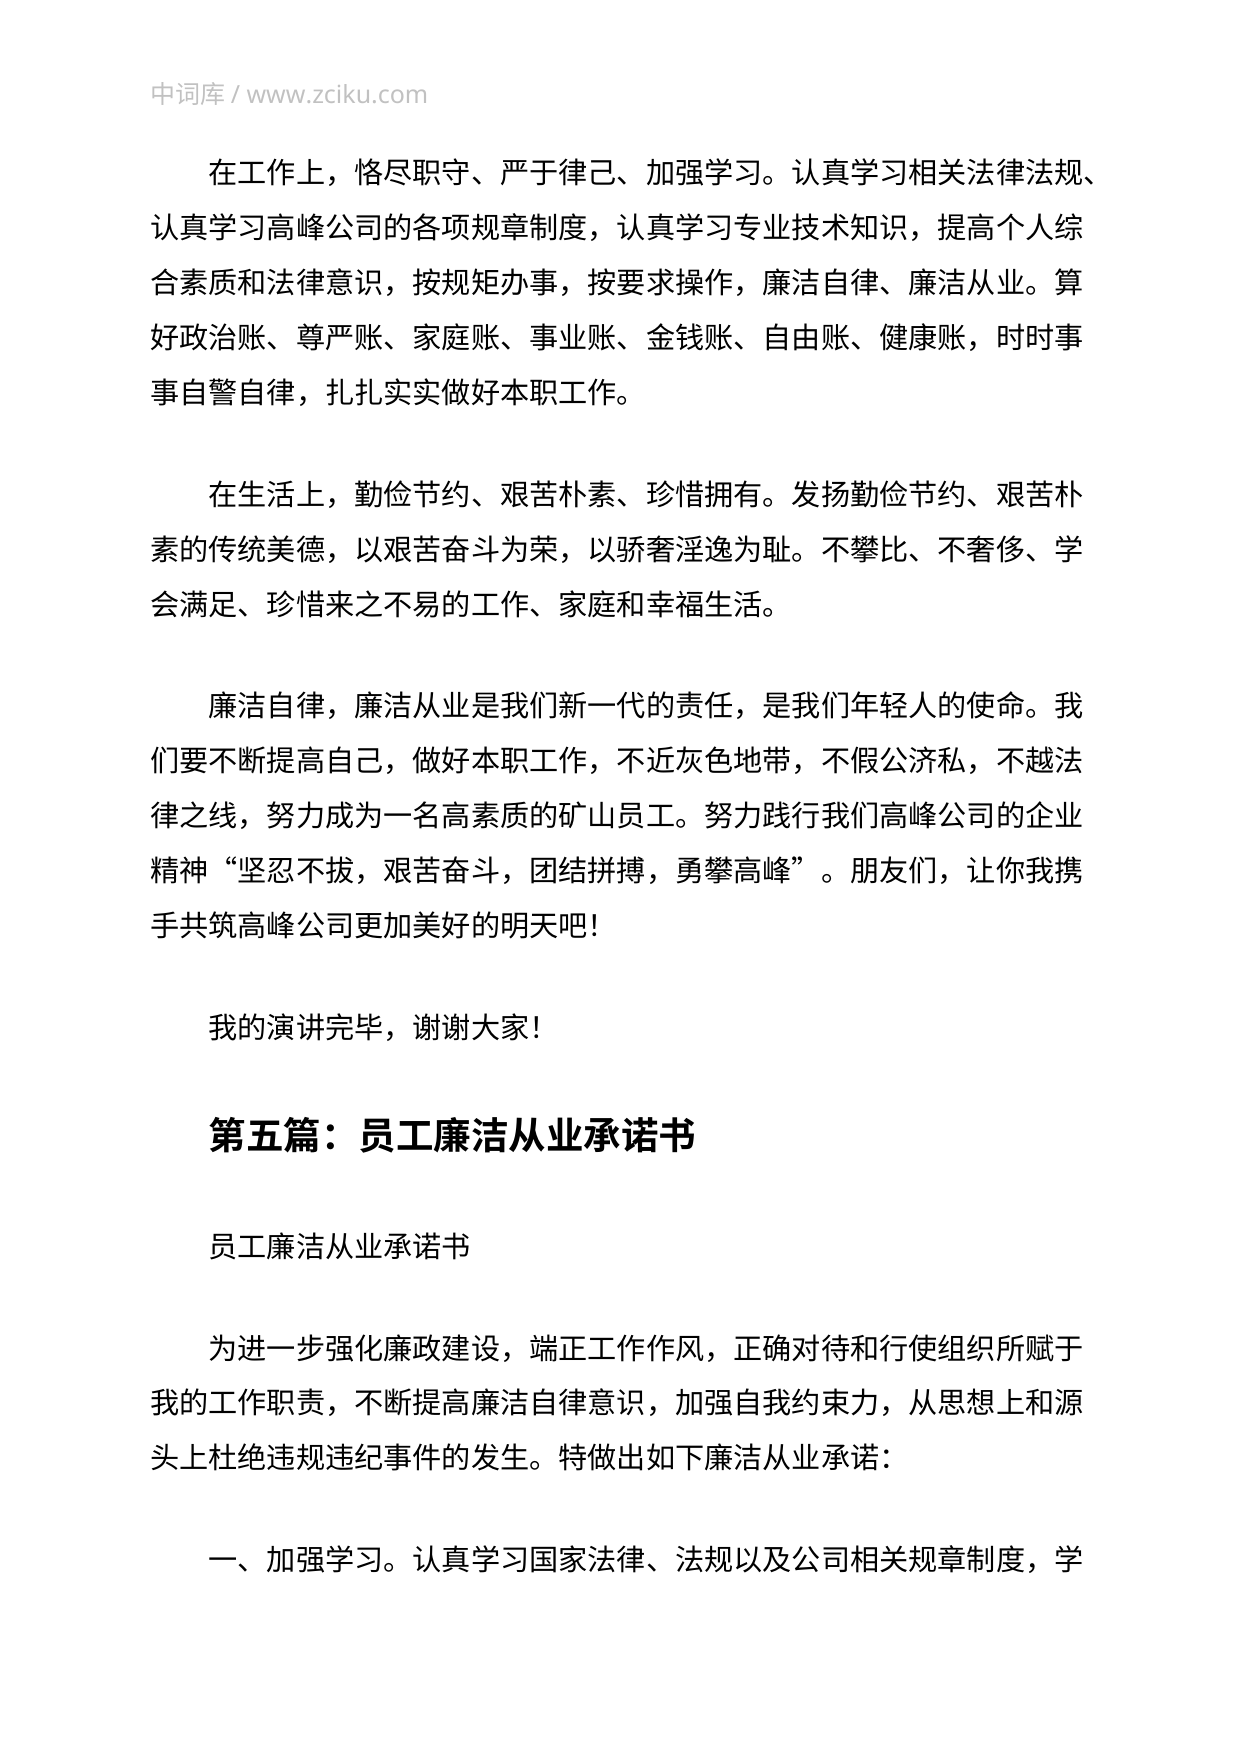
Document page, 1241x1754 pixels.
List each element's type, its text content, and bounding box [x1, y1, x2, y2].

text 第五篇：员工廉洁从业承诺书 [150, 1106, 1090, 1160]
text 员工廉洁从业承诺书 [150, 1223, 1090, 1266]
text 在生活上，勤俭节约、艰苦朴素、珍惜拥有。发扬勤俭节约、艰苦朴素的传统美德，以艰苦奋斗为荣，以骄奢淫逸为耻。不攀比、不奢侈、学会满足、珍惜来之不易的工作、家庭和幸福生活。 [150, 471, 1090, 623]
text 廉洁自律，廉洁从业是我们新一代的责任，是我们年轻人的使命。我们要不断提高自己，做好本职工作，不近灰色地带，不假公济私，不越法律之线，努力成为一名高素质的矿山员工。努力践行我们高峰公司的企业精神“坚忍不拔，艰苦奋斗，团结拼搏，勇攀高峰”。朋友们，让你我携手共筑高峰公司更加美好的明天吧！ [150, 683, 1090, 945]
text 我的演讲完毕，谢谢大家！ [150, 1004, 1090, 1047]
text 在工作上，恪尽职守、严于律己、加强学习。认真学习相关法律法规、认真学习高峰公司的各项规章制度，认真学习专业技术知识，提高个人综合素质和法律意识，按规矩办事，按要求操作，廉洁自律、廉洁从业。算好政治账、尊严账、家庭账、事业账、金钱账、自由账、健康账，时时事事自警自律，扎扎实实做好本职工作。 [150, 150, 1090, 412]
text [150, 1537, 1090, 1579]
text 为进一步强化廉政建设，端正工作作风，正确对待和行使组织所赋于我的工作职责，不断提高廉洁自律意识，加强自我约束力，从思想上和源头上杜绝违规违纪事件的发生。特做出如下廉洁从业承诺： [150, 1325, 1090, 1477]
